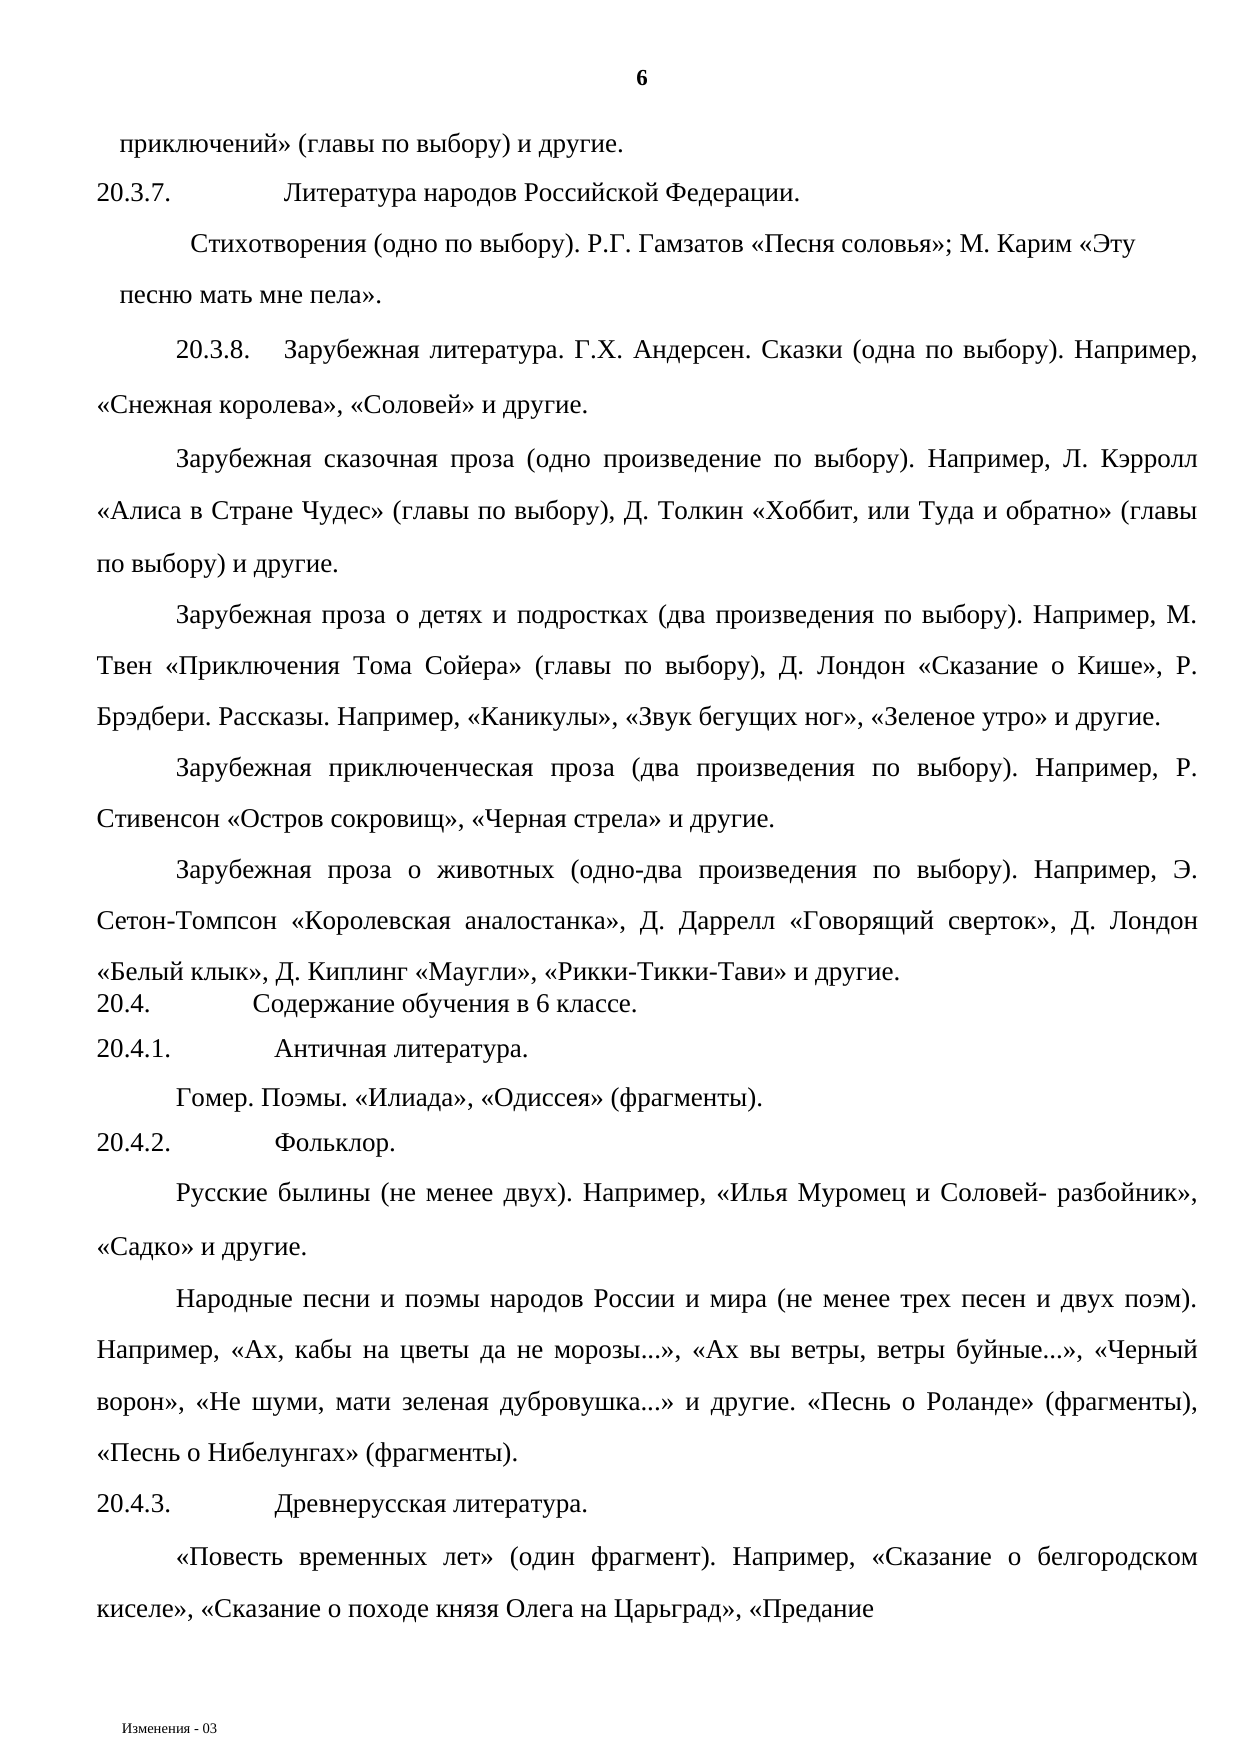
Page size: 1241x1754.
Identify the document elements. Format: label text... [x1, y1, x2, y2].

text Зарубежная приключенческая проза (два произведения по выбору). Например, Р. Стивенсон «Остров сокровищ», «Черная стрела» и другие. [96, 736, 1199, 838]
text Зарубежная проза о детях и подростках (два произведения по выбору). Например, М. Твен «Приключения Тома Сойера» (главы по выбору), Д. Лондон «Сказание о Кише», Р. Брэдбери. Рассказы. Например, «Каникулы», «Звук бегущих ног», «Зеленое утро» и другие. [96, 583, 1199, 736]
text Народные песни и поэмы народов России и мира (не менее трех песен и двух поэм). Например, «Ах, кабы на цветы да не морозы...», «Ах вы ветры, ветры буйные...», «Черный ворон», «Не шуми, мати зеленая дубровушка...» и другие. «Песнь о Роланде» (фрагменты), «Песнь о Нибелунгах» (фрагменты). [96, 1266, 1199, 1472]
list Содержание обучения в 6 классе. [96, 991, 1199, 1018]
list Древнерусская литература. [96, 1472, 1199, 1523]
text Зарубежная проза о животных (одно-два произведения по выбору). Например, Э. Сетон-Томпсон «Королевская аналостанка», Д. Даррелл «Говорящий сверток», Д. Лондон «Белый клык», Д. Киплинг «Маугли», «Рикки-Тикки-Тави» и другие. [96, 838, 1199, 991]
list Литература народов Российской Федерации. [96, 162, 1199, 211]
text Стихотворения (одно по выбору). Р.Г. Гамзатов «Песня соловья»; М. Карим «Эту песню мать мне пела». [119, 211, 1136, 314]
text Русские былины (не менее двух). Например, «Илья Муромец и Соловей- разбойник», «Садко» и другие. [96, 1158, 1199, 1266]
text Зарубежная сказочная проза (одно произведение по выбору). Например, Л. Кэрролл «Алиса в Стране Чудес» (главы по выбору), Д. Толкин «Хоббит, или Туда и обратно» (главы по выбору) и другие. [96, 425, 1199, 583]
text «Повесть временных лет» (один фрагмент). Например, «Сказание о белгородском киселе», «Сказание о походе князя Олега на Царьград», «Предание [96, 1523, 1199, 1628]
list Зарубежная литература. Г.Х. Андерсен. Сказки (одна по выбору). Например, «Снежная королева», «Соловей» и другие. [96, 314, 1199, 425]
text Гомер. Поэмы. «Илиада», «Одиссея» (фрагменты). [96, 1084, 1199, 1112]
list Античная литература. [96, 1036, 1199, 1063]
list Фольклор. [96, 1130, 1199, 1157]
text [119, 113, 1136, 162]
